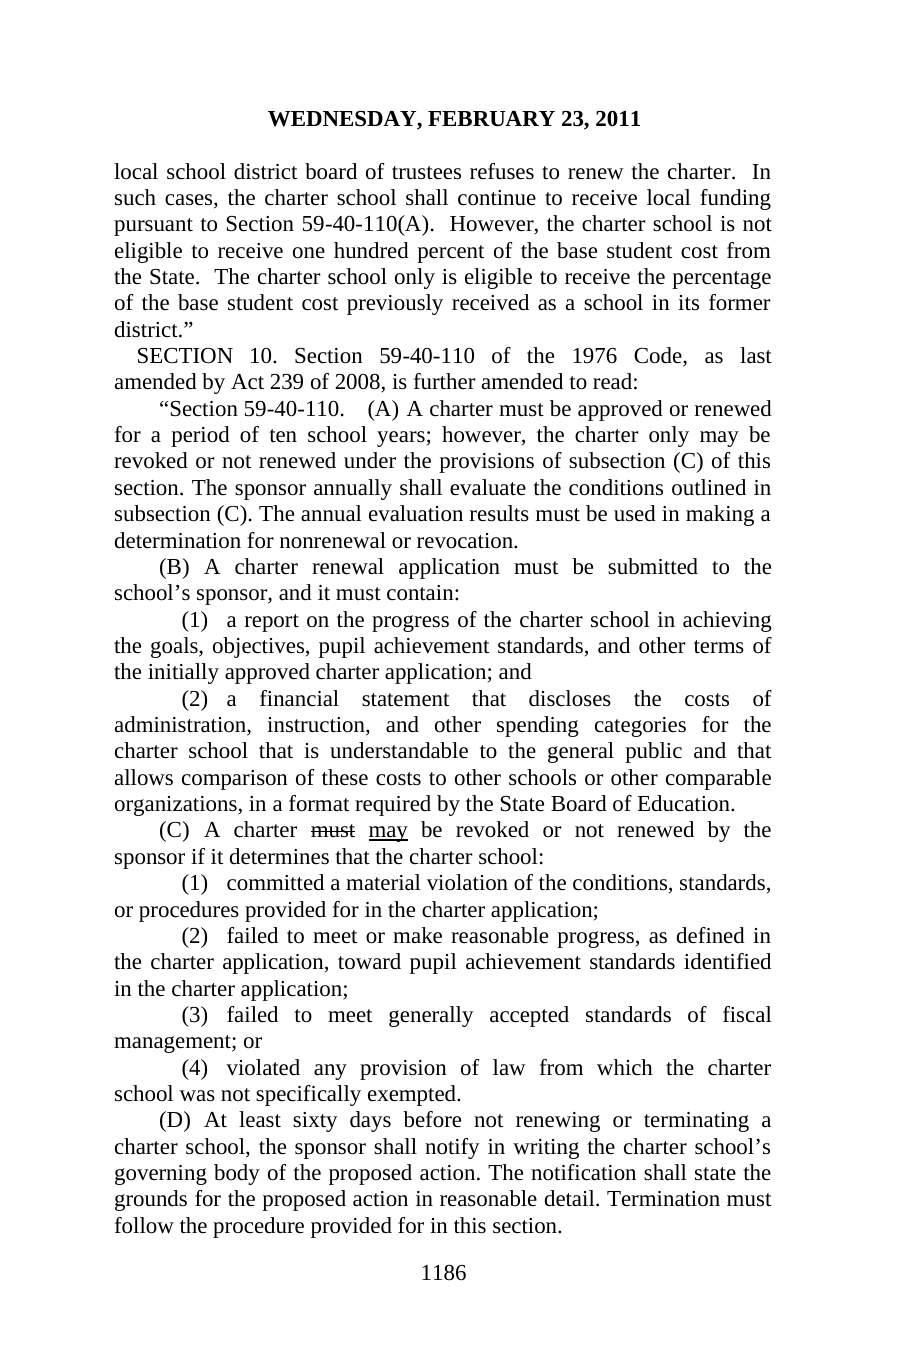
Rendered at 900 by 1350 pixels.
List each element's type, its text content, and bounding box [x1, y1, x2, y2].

text (B) A charter renewal application must be submitted to the school’s sponsor, and it must contain: [114, 553, 772, 606]
text (2) a financial statement that discloses the costs of administration, instruction, and other spending categories for the charter school that is understandable to the general public and that allows comparison of these costs to other schools or other comparable organizations, in a format required by the State Board of Education. [114, 685, 772, 817]
text (2) failed to meet or make reasonable progress, as defined in the charter application, toward pupil achievement standards identified in the charter application; [114, 922, 772, 1001]
text (1) committed a material violation of the conditions, standards, or procedures provided for in the charter application; [114, 869, 772, 922]
text (4) violated any provision of law from which the charter school was not specifically exempted. [114, 1054, 772, 1106]
text (1) a report on the progress of the charter school in achieving the goals, objectives, pupil achievement standards, and other terms of the initially approved charter application; and [114, 606, 772, 685]
text SECTION 10. Section 59-40-110 of the 1976 Code, as last amended by Act 239 of 2008, is further amended to read: [114, 342, 772, 395]
text (D) At least sixty days before not renewing or terminating a charter school, the sponsor shall notify in writing the charter school’s governing body of the proposed action. The notification shall state the grounds for the proposed action in reasonable detail. Termination must follow the procedure provided for in this section. [114, 1106, 772, 1238]
text (C) A charter must may be revoked or not renewed by the sponsor if it determines that the charter school: [114, 817, 772, 869]
text (3) failed to meet generally accepted standards of fiscal management; or [114, 1001, 772, 1054]
text “Section 59-40-110. (A) A charter must be approved or renewed for a period of ten school years; however, the charter only may be revoked or not renewed under the provisions of subsection (C) of this section. The sponsor annually shall evaluate the conditions outlined in subsection (C). The annual evaluation results must be used in making a determination for nonrenewal or revocation. [114, 395, 772, 553]
